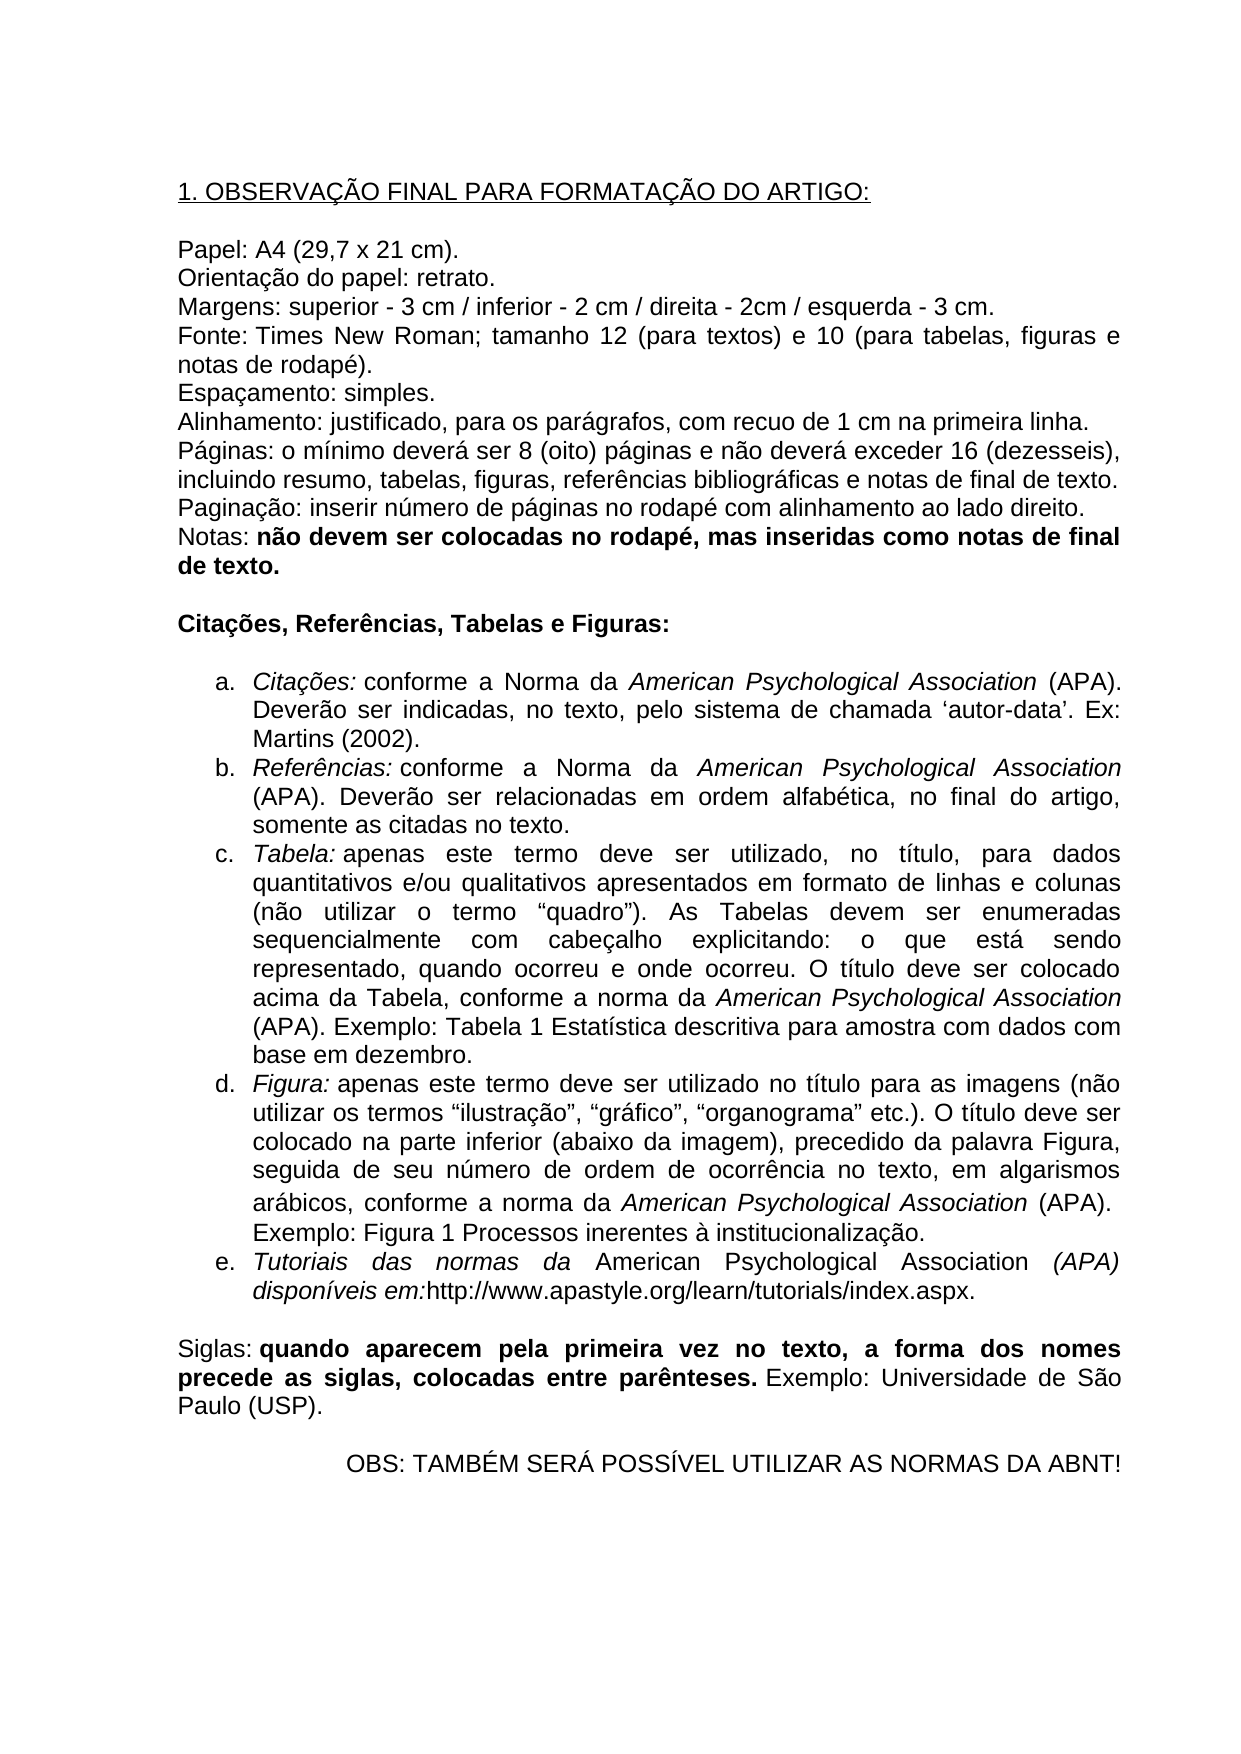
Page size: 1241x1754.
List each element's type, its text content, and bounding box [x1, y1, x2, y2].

list Tabela: apenas este termo deve ser utilizado, no título, para dados quantitativos e/ou qualitativos apresentados em formato de linhas e colunas (não utilizar o termo “quadro”). As Tabelas devem ser enumeradas sequencialmente com cabeçalho explicitando: o que está sendo representado, quando ocorreu e onde ocorreu. O título deve ser colocado acima da Tabela, conforme a norma da American Psychological Association (APA). Exemplo: Tabela 1 Estatística descritiva para amostra com dados com base em dezembro. [215, 839, 1122, 1069]
text Espaçamento: simples. [177, 378, 1122, 407]
text Fonte: Times New Roman; tamanho 12 (para textos) e 10 (para tabelas, figuras e notas de rodapé). [177, 321, 1122, 378]
text Siglas: quando aparecem pela primeira vez no texto, a forma dos nomes precede as siglas, colocadas entre parênteses. Exemplo: Universidade de São Paulo (USP). [177, 1334, 1122, 1420]
text Notas: não devem ser colocadas no rodapé, mas inseridas como notas de final de texto. [177, 522, 1122, 580]
list Citações: conforme a Norma da American Psychological Association (APA). Deverão ser indicadas, no texto, pelo sistema de chamada ‘autor-data’. Ex: Martins (2002). [215, 667, 1122, 753]
text Papel: A4 (29,7 x 21 cm). [177, 235, 1122, 263]
text 1. OBSERVAÇÃO FINAL PARA FORMATAÇÃO DO ARTIGO: [177, 177, 1122, 206]
list Tutoriais das normas da American Psychological Association (APA) disponíveis em:http://www.apastyle.org/learn/tutorials/index.aspx. [215, 1247, 1122, 1304]
text Citações, Referências, Tabelas e Figuras: [177, 609, 1122, 638]
text Páginas: o mínimo deverá ser 8 (oito) páginas e não deverá exceder 16 (dezesseis), incluindo resumo, tabelas, figuras, referências bibliográficas e notas de final de texto. [177, 436, 1122, 493]
list Figura: apenas este termo deve ser utilizado no título para as imagens (não utilizar os termos “ilustração”, “gráfico”, “organograma” etc.). O título deve ser colocado na parte inferior (abaixo da imagem), precedido da palavra Figura, seguida de seu número de ordem de ocorrência no texto, em algarismos arábicos, conforme a norma da American Psychological Association (APA). Exemplo: Figura 1 Processos inerentes à institucionalização. [215, 1069, 1122, 1247]
text Paginação: inserir número de páginas no rodapé com alinhamento ao lado direito. [177, 493, 1122, 522]
text Orientação do papel: retrato. [177, 263, 1122, 292]
text OBS: TAMBÉM SERÁ POSSÍVEL UTILIZAR AS NORMAS DA ABNT! [177, 1449, 1122, 1478]
text Margens: superior - 3 cm / inferior - 2 cm / direita - 2cm / esquerda - 3 cm. [177, 292, 1122, 321]
list Referências: conforme a Norma da American Psychological Association (APA). Deverão ser relacionadas em ordem alfabética, no final do artigo, somente as citadas no texto. [215, 753, 1122, 839]
text Alinhamento: justificado, para os parágrafos, com recuo de 1 cm na primeira linha. [177, 407, 1122, 436]
